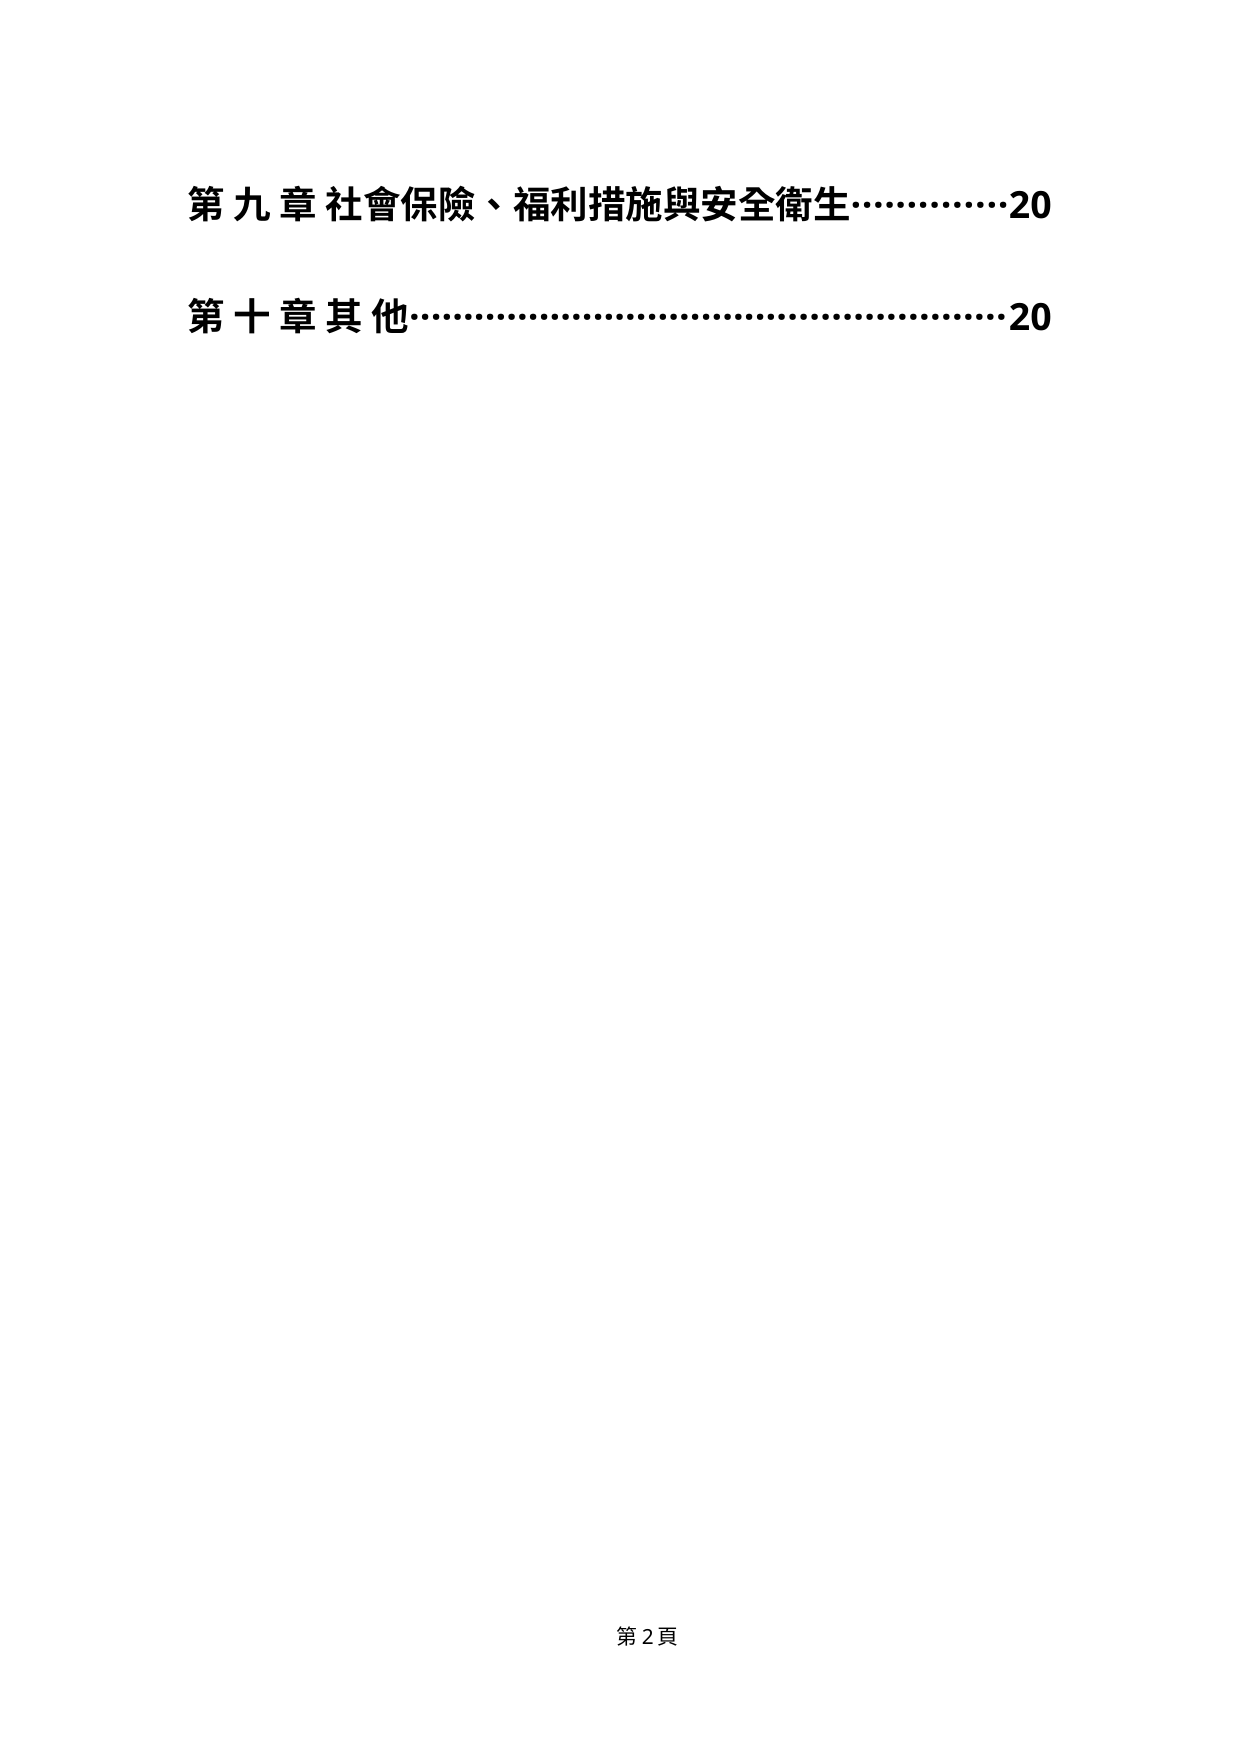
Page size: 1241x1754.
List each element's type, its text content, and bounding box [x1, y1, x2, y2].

text 第 十 章 其 他 20 [187, 277, 1107, 352]
text 第 九 章 社會保險、福利措施與安全衛生 20 [187, 164, 1107, 239]
